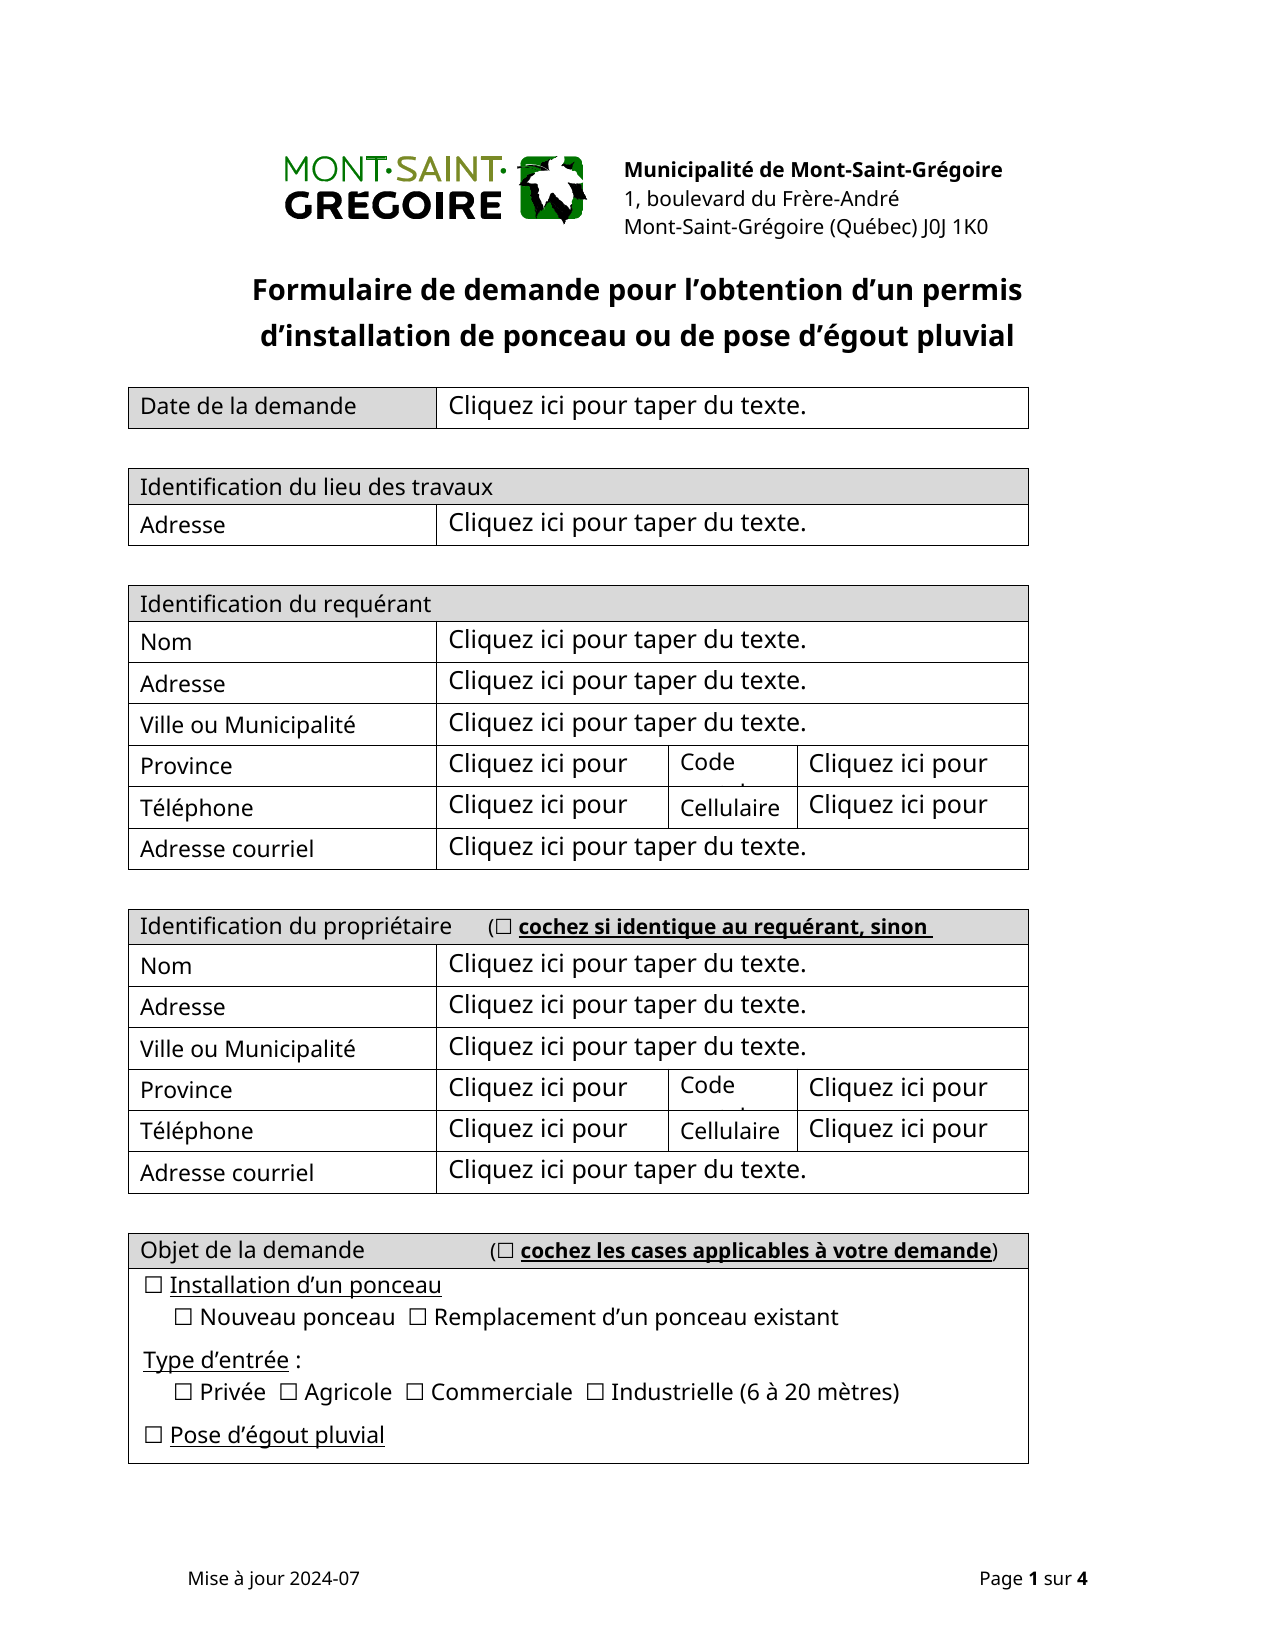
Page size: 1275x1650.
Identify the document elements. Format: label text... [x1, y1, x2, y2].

table_cell Adresse [129, 987, 436, 1027]
text Formulaire de demande pour l’obtention d’un permis [187, 269, 1087, 309]
text d’installation de ponceau ou de pose d’égout pluvial [187, 315, 1087, 355]
table_header Municipalité de Mont-Saint-Grégoire 1, boulevard du Frère-André Mont-Saint-Grégoire (Québec) J0J 1K0 [612, 133, 1173, 241]
table_cell Adresse [129, 663, 436, 703]
table_header Identification du lieu des travaux [129, 469, 1028, 504]
table_cell Adresse courriel [129, 1152, 436, 1192]
table_cell Ville ou Municipalité [129, 704, 436, 745]
table_cell Province [129, 1070, 436, 1110]
table_header Objet de la demande ( cochez les cases applicables à votre demande) [129, 1234, 1028, 1268]
table_cell Cellulaire [669, 787, 797, 827]
table_header Date de la demande [129, 388, 436, 428]
table_cell Téléphone [129, 1111, 436, 1151]
table_header [188, 133, 612, 241]
table_cell Téléphone [129, 787, 436, 827]
table_cell Nom [129, 622, 436, 662]
table_cell Adresse courriel [129, 829, 436, 869]
table_cell Ville ou Municipalité [129, 1028, 436, 1068]
table_cell Installation d’un ponceau Nouveau ponceau Remplacement d’un ponceau existant Type d’entrée : Privée Agricole Commerciale Industrielle (6 à 20 mètres) Pose d’égout pluvial [129, 1269, 1028, 1463]
table_header Identification du requérant [129, 586, 1028, 621]
table_cell Province [129, 746, 436, 786]
table_cell Cellulaire [669, 1111, 797, 1151]
table_cell Code postal [669, 1070, 797, 1110]
table_cell Adresse [129, 505, 436, 545]
table_header Identification du propriétaire ( cochez si identique au requérant, sinon complétez) [129, 910, 1028, 944]
table_cell Nom [129, 945, 436, 986]
table_cell Code postal [669, 746, 797, 786]
